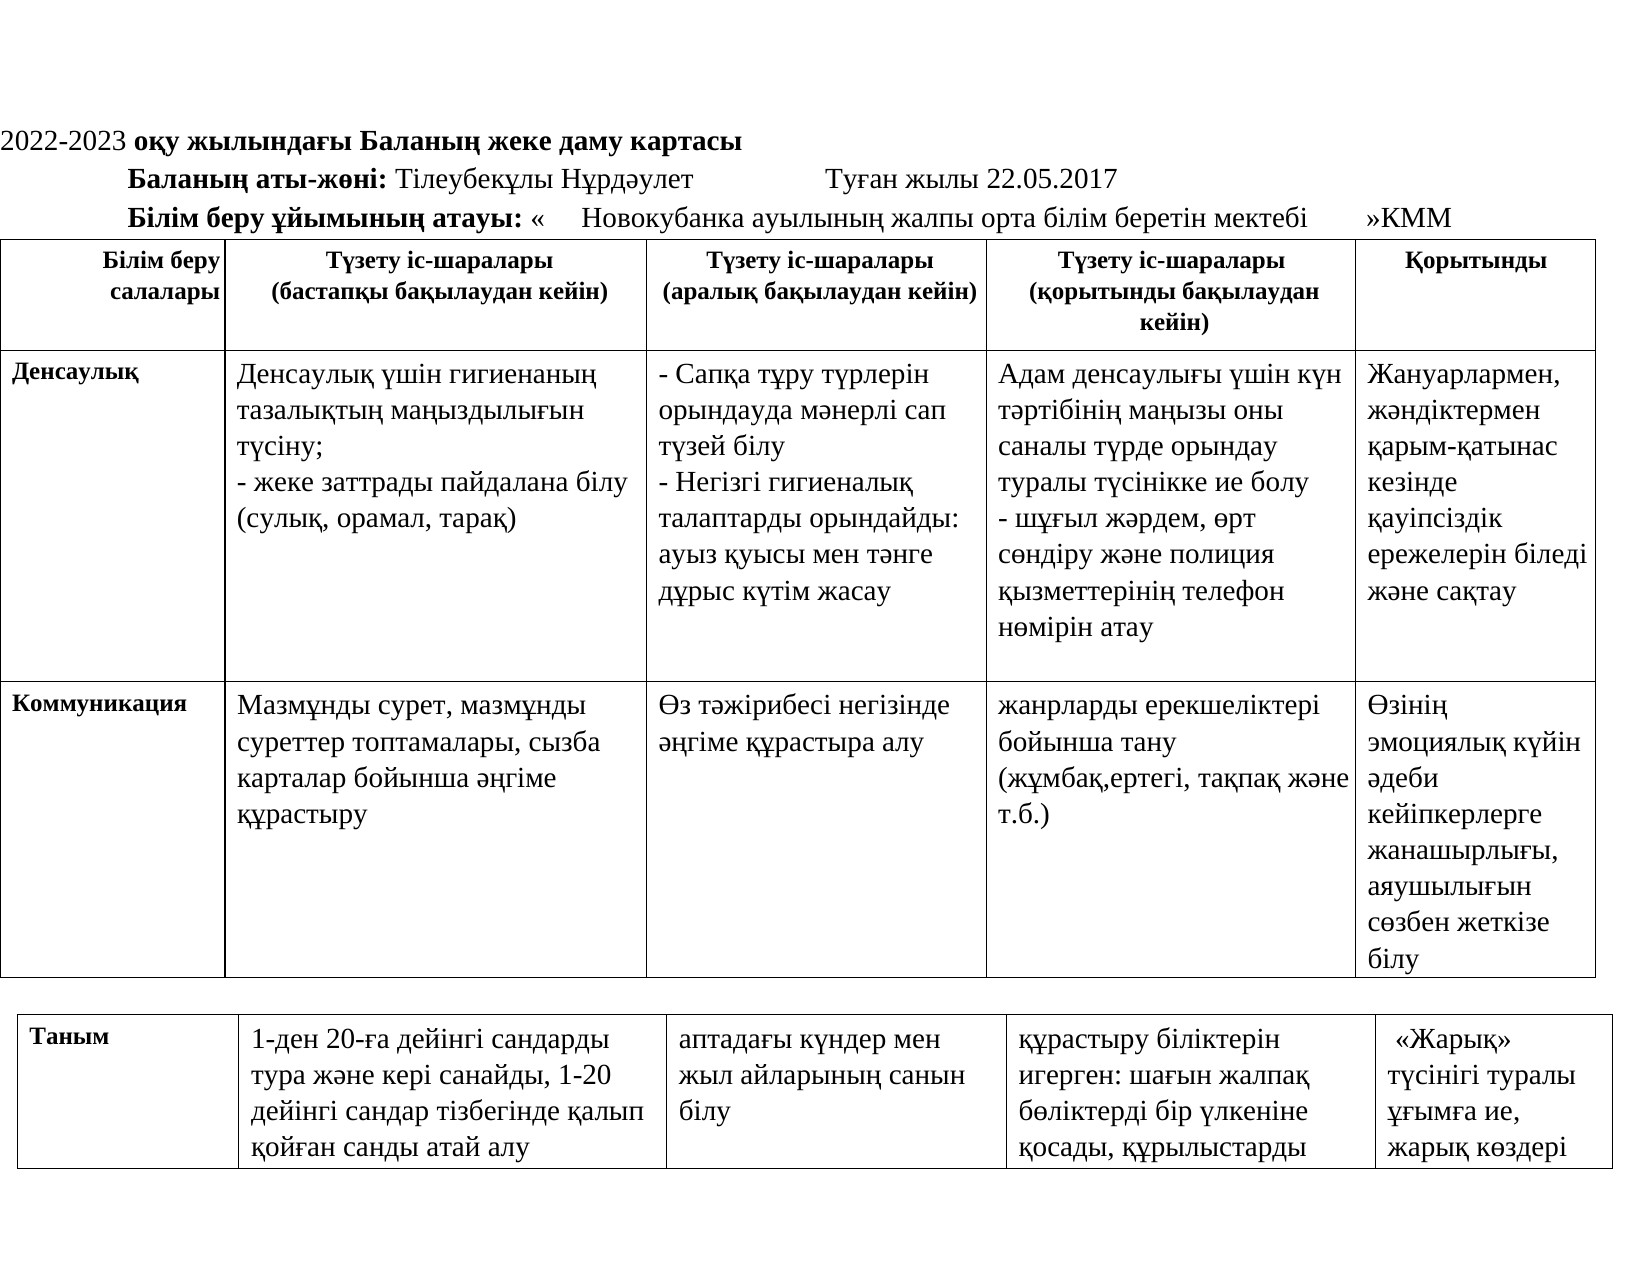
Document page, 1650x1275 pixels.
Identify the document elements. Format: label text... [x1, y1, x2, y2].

table_header Түзету іс-шаралары (қорытынды бақылаудан кейін) [987, 240, 1355, 349]
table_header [239, 1015, 666, 1168]
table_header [1007, 1015, 1375, 1168]
table_cell - Сапқа тұру түрлерін орындауда мәнерлі сап түзей білу - Негізгі гигиеналық талаптарды орындайды: ауыз қуысы мен тәнге дұрыс күтім жасау [647, 351, 986, 681]
table_cell Адам денсаулығы үшін күн тәртібінің маңызы оны саналы түрде орындау туралы түсінікке ие болу - шұғыл жәрдем, өрт сөндіру және полиция қызметтерінің телефон нөмірін атау [987, 351, 1355, 681]
table_cell Жануарлармен, жәндіктермен қарым-қатынас кезінде қауіпсіздік ережелерін біледі және сақтау [1356, 351, 1595, 681]
table_header Таным [18, 1015, 238, 1168]
table_header Түзету іс-шаралары (аралық бақылаудан кейін) [647, 240, 986, 349]
table_cell Коммуникация [1, 682, 224, 977]
table_cell Мазмұнды сурет, мазмұнды суреттер топтамалары, сызба карталар бойынша әңгіме құрастыру [226, 682, 646, 977]
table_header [667, 1015, 1006, 1168]
table_header Қорытынды [1356, 240, 1595, 349]
table_header Түзету іс-шаралары (бастапқы бақылаудан кейін) [226, 240, 646, 349]
subtitle 2022-2023 оқу жылындағы Баланың жеке даму картасы [0, 123, 1580, 157]
table_cell Өз тәжірибесі негізінде әңгіме құрастыра алу [647, 682, 986, 977]
table_header Білім беру салалары [1, 240, 224, 349]
text Баланың аты-жөні: Тілеубекұлы Нұрдәулет Туған жылы 22.05.2017 [127, 161, 1549, 194]
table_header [1376, 1015, 1612, 1168]
table_cell Денсаулық [1, 351, 224, 681]
table_cell Өзінің эмоциялық күйін әдеби кейіпкерлерге жанашырлығы, аяушылығын сөзбен жеткізе білу [1356, 682, 1595, 977]
table_cell жанрларды ерекшеліктері бойынша тану (жұмбақ,ертегі, тақпақ және т.б.) [987, 682, 1355, 977]
text Білім беру ұйымының атауы: « Новокубанка ауылының жалпы орта білім беретін мектебі »КММ [127, 200, 1549, 233]
table_cell Денсаулық үшін гигиенаның тазалықтың маңыздылығын түсіну; - жеке заттрады пайдалана білу (сулық, орамал, тарақ) [226, 351, 646, 681]
